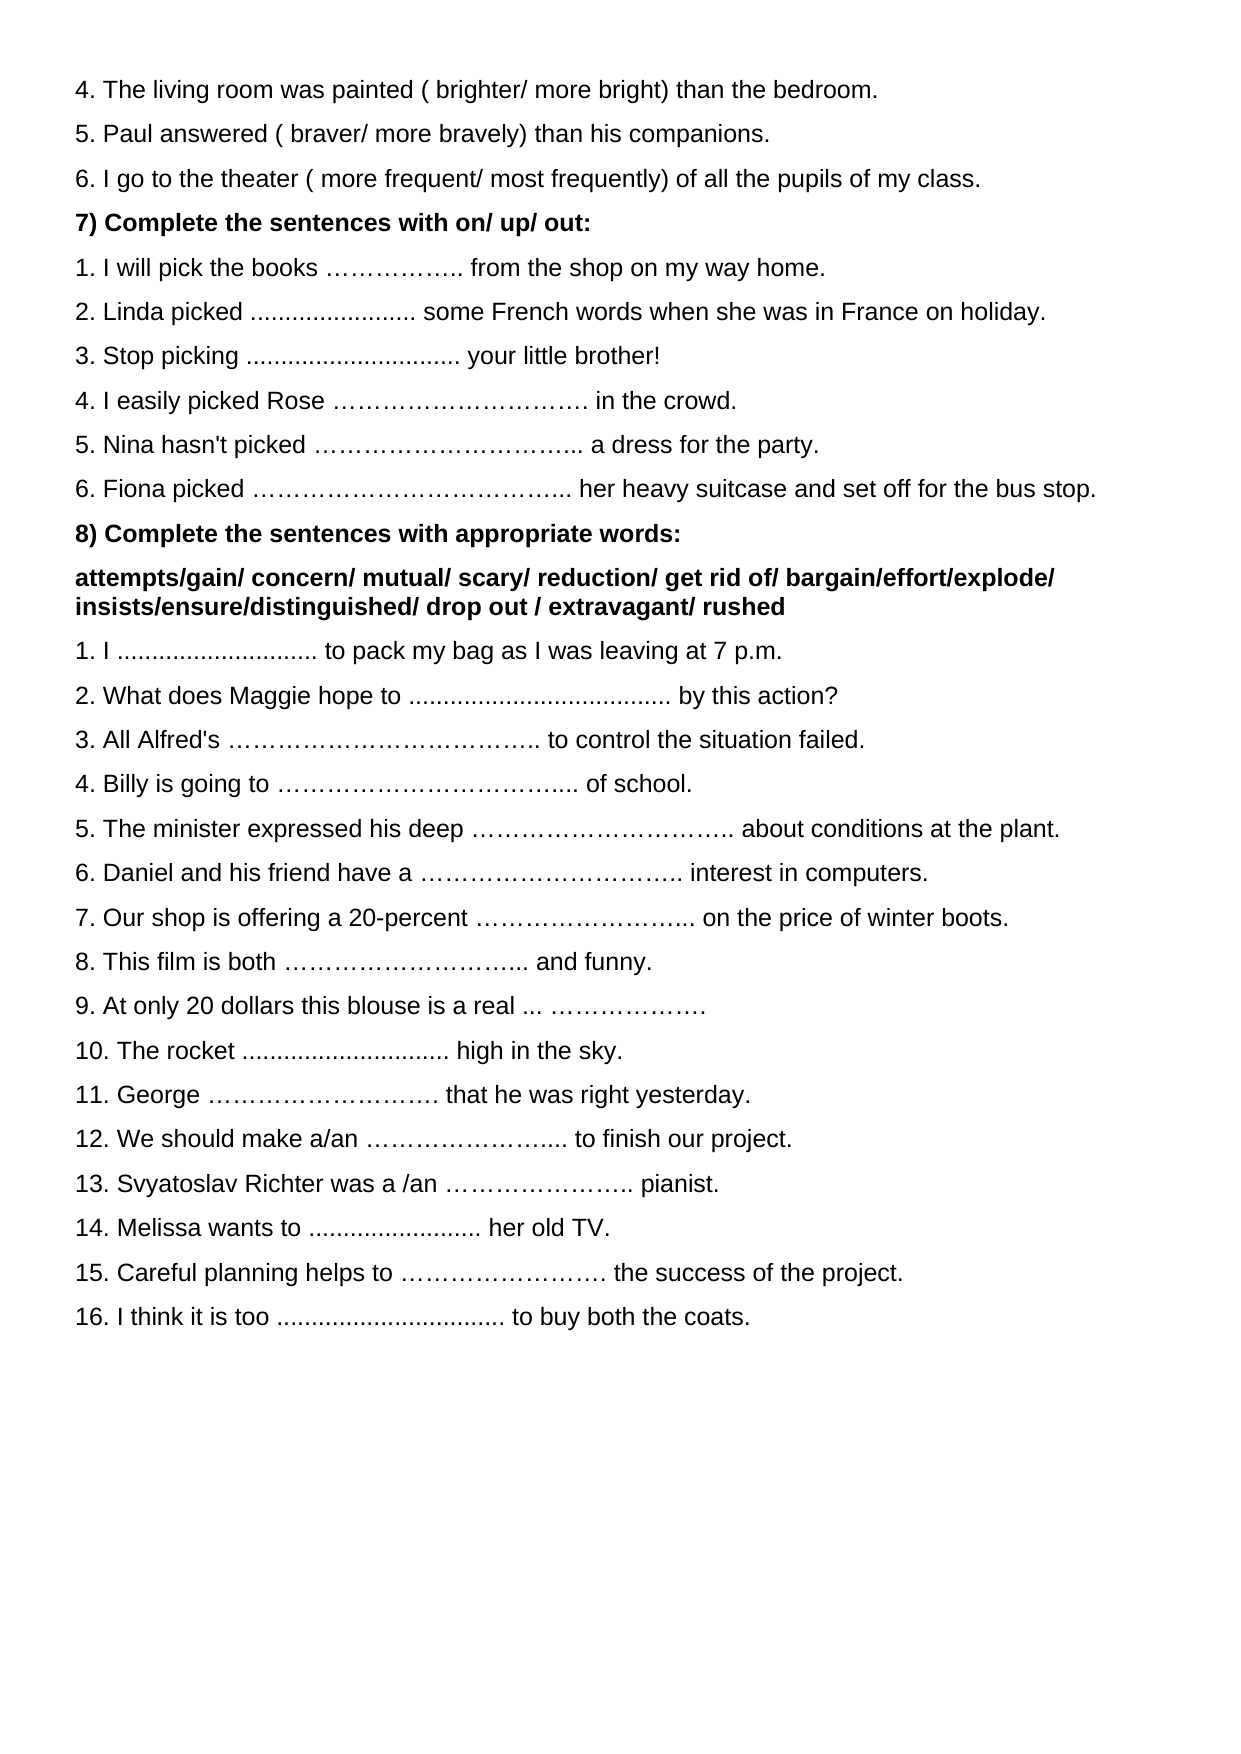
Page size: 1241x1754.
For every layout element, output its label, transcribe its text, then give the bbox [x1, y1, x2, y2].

text 5. Nina hasn't picked …………………………... a dress for the party. [75, 430, 1165, 459]
text 3. Stop picking ............................... your little brother! [75, 341, 1165, 370]
text 16. I think it is too ................................. to buy both the coats. [75, 1302, 1165, 1331]
text 6. I go to the theater ( more frequent/ most frequently) of all the pupils of my class. [75, 164, 1165, 192]
text 6. Fiona picked ………………………………... her heavy suitcase and set off for the bus stop. [75, 474, 1165, 503]
text 3. All Alfred's ……………………………….. to control the situation failed. [75, 725, 1165, 754]
text 7. Our shop is offering a 20-percent ……………………... on the price of winter boots. [75, 902, 1165, 931]
text 4. I easily picked Rose …………………………. in the crowd. [75, 386, 1165, 414]
text 6. Daniel and his friend have a ………………………….. interest in computers. [75, 858, 1165, 887]
text 8) Complete the sentences with appropriate words: [75, 519, 1165, 547]
text 10. The rocket .............................. high in the sky. [75, 1036, 1165, 1064]
text attempts/gain/ concern/ mutual/ scary/ reduction/ get rid of/ bargain/effort/explode/ insists/ensure/distinguished/ drop out / extravagant/ rushed [75, 563, 1165, 621]
text 15. Careful planning helps to ……………………. the success of the project. [75, 1257, 1165, 1286]
text 4. The living room was painted ( brighter/ more bright) than the bedroom. [75, 75, 1165, 104]
text 1. I ............................. to pack my bag as I was leaving at 7 p.m. [75, 636, 1165, 665]
text 14. Melissa wants to ......................... her old TV. [75, 1213, 1165, 1242]
text 4. Billy is going to …………………………….... of school. [75, 769, 1165, 798]
text 5. The minister expressed his deep ………………………….. about conditions at the plant. [75, 814, 1165, 842]
text 1. I will pick the books …………….. from the shop on my way home. [75, 252, 1165, 281]
text 2. Linda picked ........................ some French words when she was in France on holiday. [75, 297, 1165, 326]
text 2. What does Maggie hope to ...................................... by this action? [75, 681, 1165, 709]
text 13. Svyatoslav Richter was a /an ………………….. pianist. [75, 1169, 1165, 1197]
text 9. At only 20 dollars this blouse is a real ... ………………. [75, 991, 1165, 1020]
text 5. Paul answered ( braver/ more bravely) than his companions. [75, 119, 1165, 148]
text 12. We should make a/an ………………….... to finish our project. [75, 1124, 1165, 1153]
text 7) Complete the sentences with on/ up/ out: [75, 208, 1165, 237]
text 11. George ………………………. that he was right yesterday. [75, 1080, 1165, 1109]
text 8. This film is both ………………………... and funny. [75, 947, 1165, 976]
